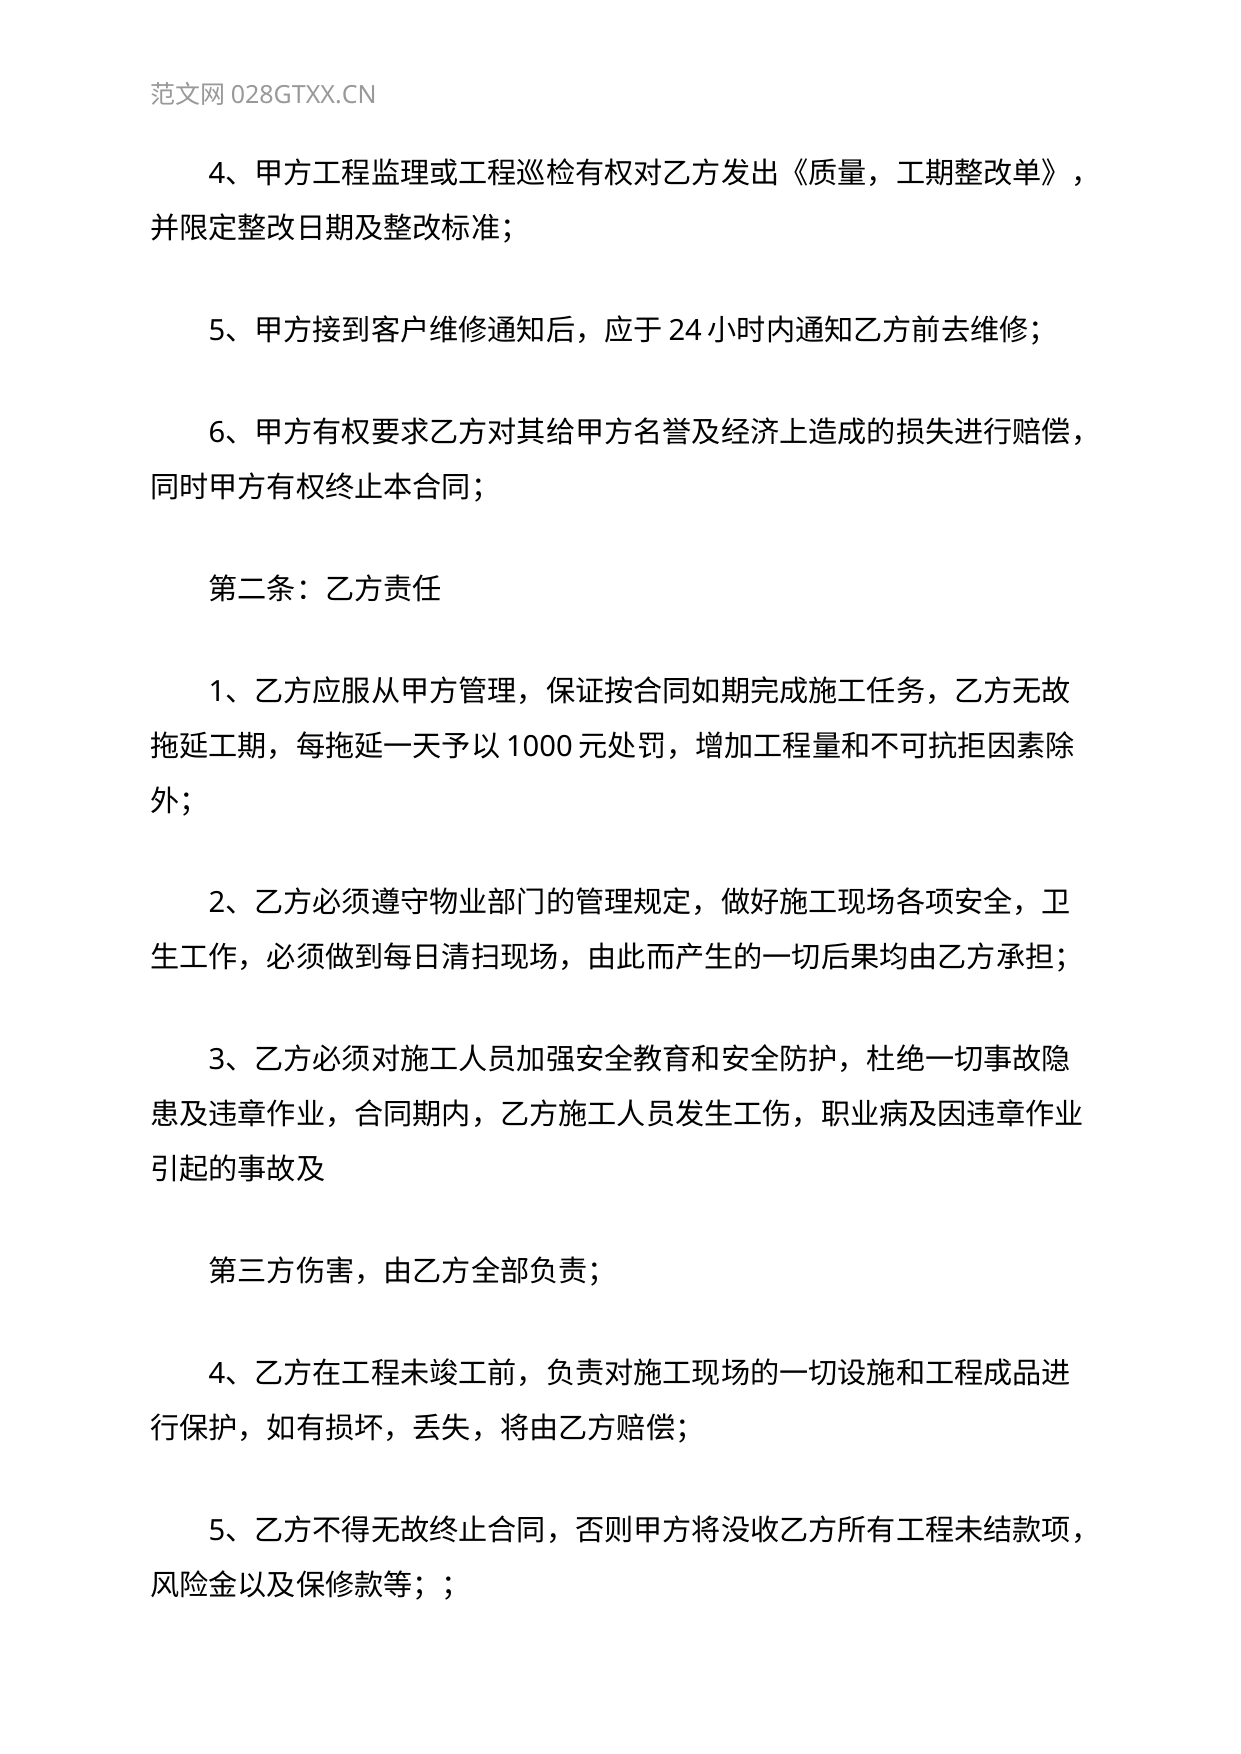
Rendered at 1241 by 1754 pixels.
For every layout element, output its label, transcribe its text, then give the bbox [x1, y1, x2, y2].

text 5、乙方不得无故终止合同，否则甲方将没收乙方所有工程未结款项，风险金以及保修款等；； [150, 1506, 1090, 1603]
text 2、乙方必须遵守物业部门的管理规定，做好施工现场各项安全，卫生工作，必须做到每日清扫现场，由此而产生的一切后果均由乙方承担； [150, 879, 1090, 976]
text 4、甲方工程监理或工程巡检有权对乙方发出《质量，工期整改单》，并限定整改日期及整改标准； [150, 150, 1090, 247]
text 第三方伤害，由乙方全部负责； [150, 1247, 1090, 1290]
text 3、乙方必须对施工人员加强安全教育和安全防护，杜绝一切事故隐患及违章作业，合同期内，乙方施工人员发生工伤，职业病及因违章作业引起的事故及 [150, 1036, 1090, 1188]
text 1、乙方应服从甲方管理，保证按合同如期完成施工任务，乙方无故拖延工期，每拖延一天予以1000元处罚，增加工程量和不可抗拒因素除外； [150, 667, 1090, 819]
text 4、乙方在工程未竣工前，负责对施工现场的一切设施和工程成品进行保护，如有损坏，丢失，将由乙方赔偿； [150, 1349, 1090, 1447]
text 第二条：乙方责任 [150, 566, 1090, 608]
text 5、甲方接到客户维修通知后，应于24小时内通知乙方前去维修； [150, 307, 1090, 349]
text 6、甲方有权要求乙方对其给甲方名誉及经济上造成的损失进行赔偿，同时甲方有权终止本合同； [150, 409, 1090, 506]
